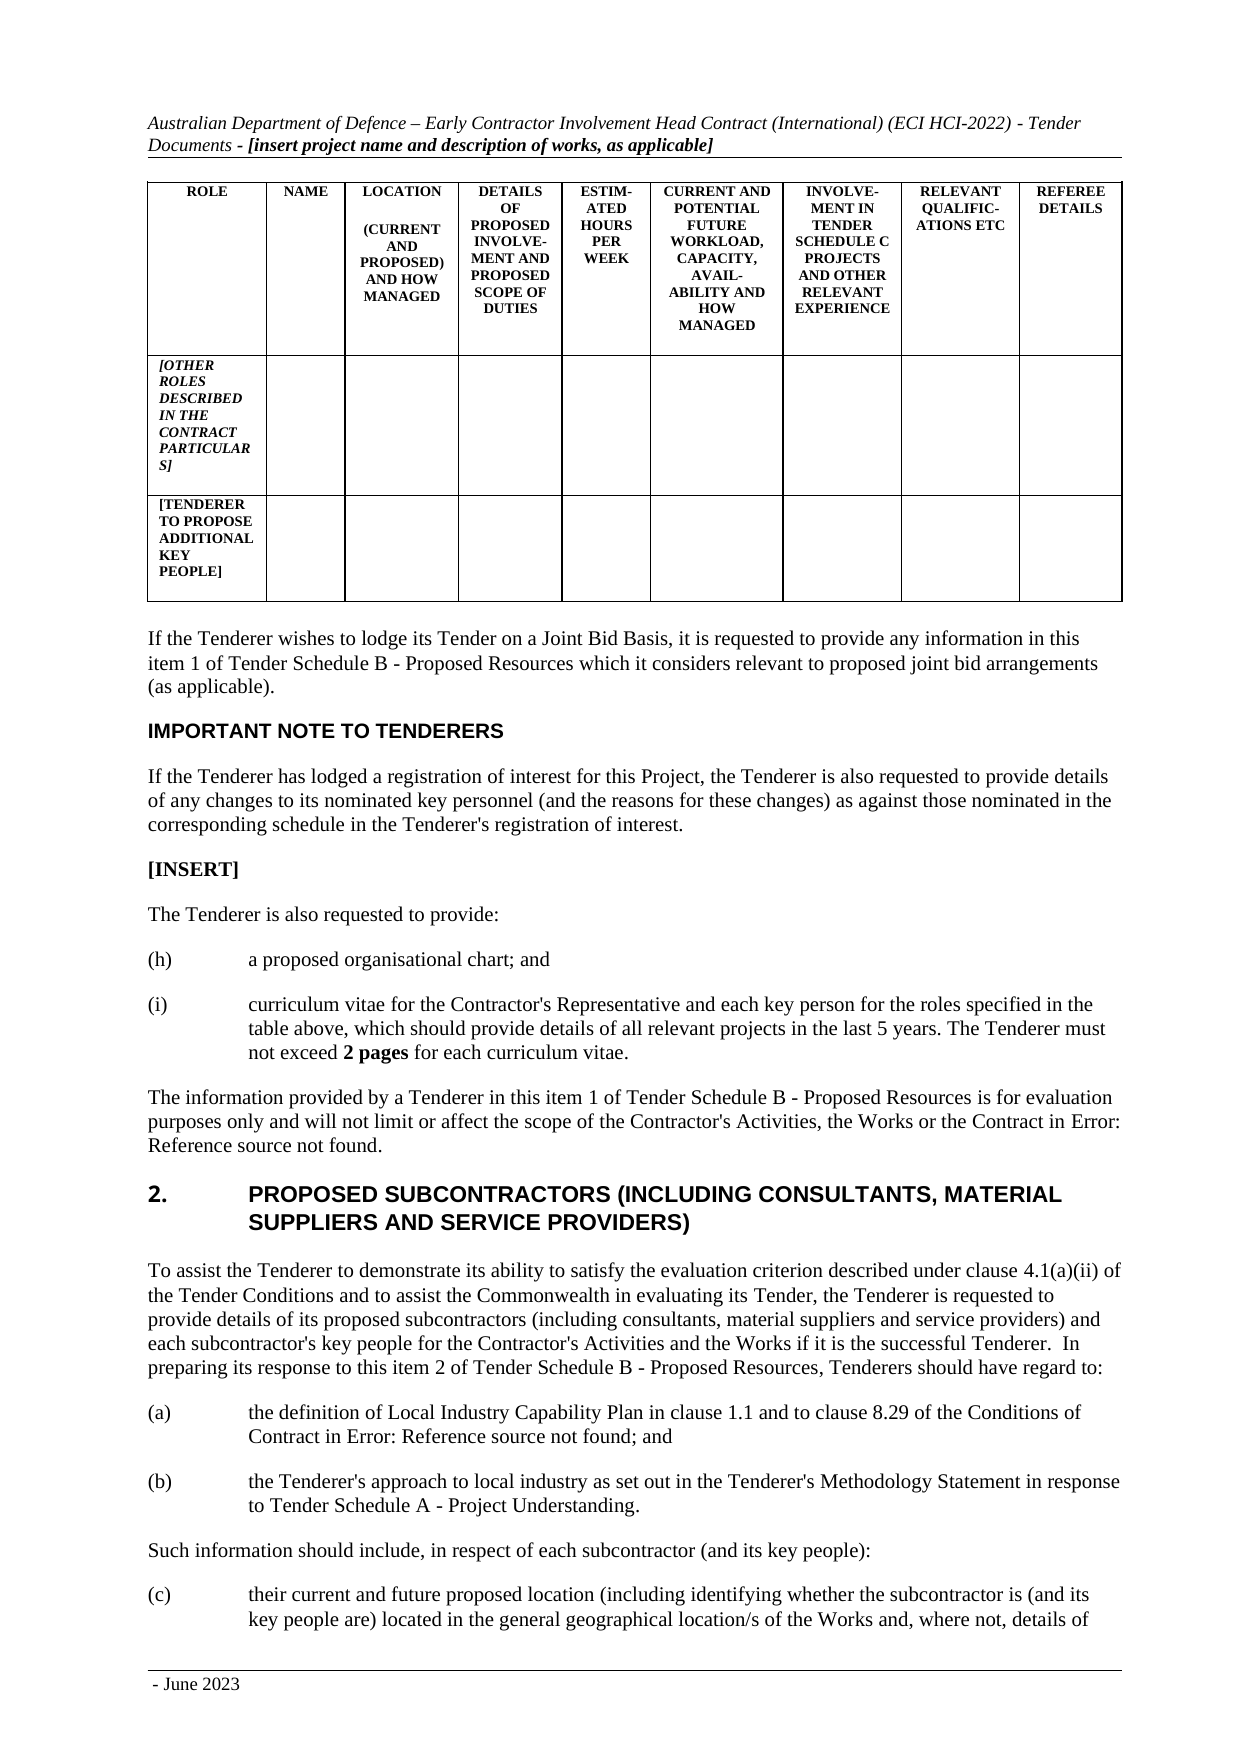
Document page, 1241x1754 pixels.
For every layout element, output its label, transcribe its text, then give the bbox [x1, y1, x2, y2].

subtitle the definition of Local Industry Capability Plan in clause 1.1 and to clause 8.29 of the Conditions of Contract in Part 5; and [148, 1399, 1122, 1448]
table_header ROLE [148, 183, 266, 355]
table_cell [1020, 356, 1121, 494]
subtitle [148, 1582, 1122, 1631]
text The Tenderer is also requested to provide: [148, 902, 1122, 926]
table_cell [902, 496, 1019, 601]
table_cell [902, 356, 1019, 494]
subtitle the Tenderer's approach to local industry as set out in the Tenderer's Methodology Statement in response to Tender Schedule A - Project Understanding. [148, 1468, 1122, 1517]
text IMPORTANT NOTE TO TENDERERS [148, 719, 1122, 743]
table_cell [459, 496, 561, 601]
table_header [651, 183, 782, 355]
text The information provided by a Tenderer in this item 1 of Tender Schedule B - Proposed Resources is for evaluation purposes only and will not limit or affect the scope of the Contractor's Activities, the Works or the Contract in Part 5. [148, 1085, 1122, 1157]
table_cell [459, 356, 561, 494]
table_cell [651, 496, 782, 601]
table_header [346, 183, 458, 355]
table_cell [267, 356, 344, 494]
subtitle a proposed organisational chart; and [148, 947, 1122, 971]
text Such information should include, in respect of each subcontractor (and its key people): [148, 1537, 1122, 1562]
table_cell [784, 356, 901, 494]
table_cell [1020, 496, 1121, 601]
table_cell [OTHER ROLES DESCRIBED IN THE CONTRACT PARTICULARS] [148, 356, 266, 494]
table_cell [563, 356, 650, 494]
text If the Tenderer wishes to lodge its Tender on a Joint Bid Basis, it is requested to provide any information in this item 1 of Tender Schedule B - Proposed Resources which it considers relevant to proposed joint bid arrangements (as applicable). [148, 602, 1122, 698]
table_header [459, 183, 561, 355]
table_header NAME [267, 183, 344, 355]
text To assist the Tenderer to demonstrate its ability to satisfy the evaluation criterion described under clause 4(a)(ii) of the Tender Conditions and to assist the Commonwealth in evaluating its Tender, the Tenderer is requested to provide details of its proposed subcontractors (including consultants, material suppliers and service providers) and each subcontractor's key people for the Contractor's Activities and the Works if it is the successful Tenderer. In preparing its response to this item 2 of Tender Schedule B - Proposed Resources, Tenderers should have regard to: [148, 1258, 1122, 1379]
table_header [784, 183, 901, 355]
table_cell [267, 496, 344, 601]
table_cell [651, 356, 782, 494]
subtitle curriculum vitae for the Contractor's Representative and each key person for the roles specified in the table above, which should provide details of all relevant projects in the last 5 years. The Tenderer must not exceed 2 pages for each curriculum vitae. [148, 992, 1122, 1064]
text If the Tenderer has lodged a registration of interest for this Project, the Tenderer is also requested to provide details of any changes to its nominated key personnel (and the reasons for these changes) as against those nominated in the corresponding schedule in the Tenderer's registration of interest. [148, 764, 1122, 836]
table_cell [TENDERER TO PROPOSE ADDITIONAL KEY PEOPLE] [148, 496, 266, 601]
table_header ESTIM-ATED HOURS PER WEEK [563, 183, 650, 355]
table_header REFEREE DETAILS [1020, 183, 1121, 355]
subtitle PROPOSED SUBCONTRACTORS (INCLUDING CONSULTANTS, MATERIAL SUPPLIERS AND SERVICE PROVIDERS) [148, 1178, 1122, 1236]
table_cell [346, 356, 458, 494]
table_cell [563, 496, 650, 601]
table_cell [346, 496, 458, 601]
table_cell [784, 496, 901, 601]
text [INSERT] [148, 857, 1122, 881]
table_header RELEVANT QUALIFIC-ATIONS ETC [902, 183, 1019, 355]
